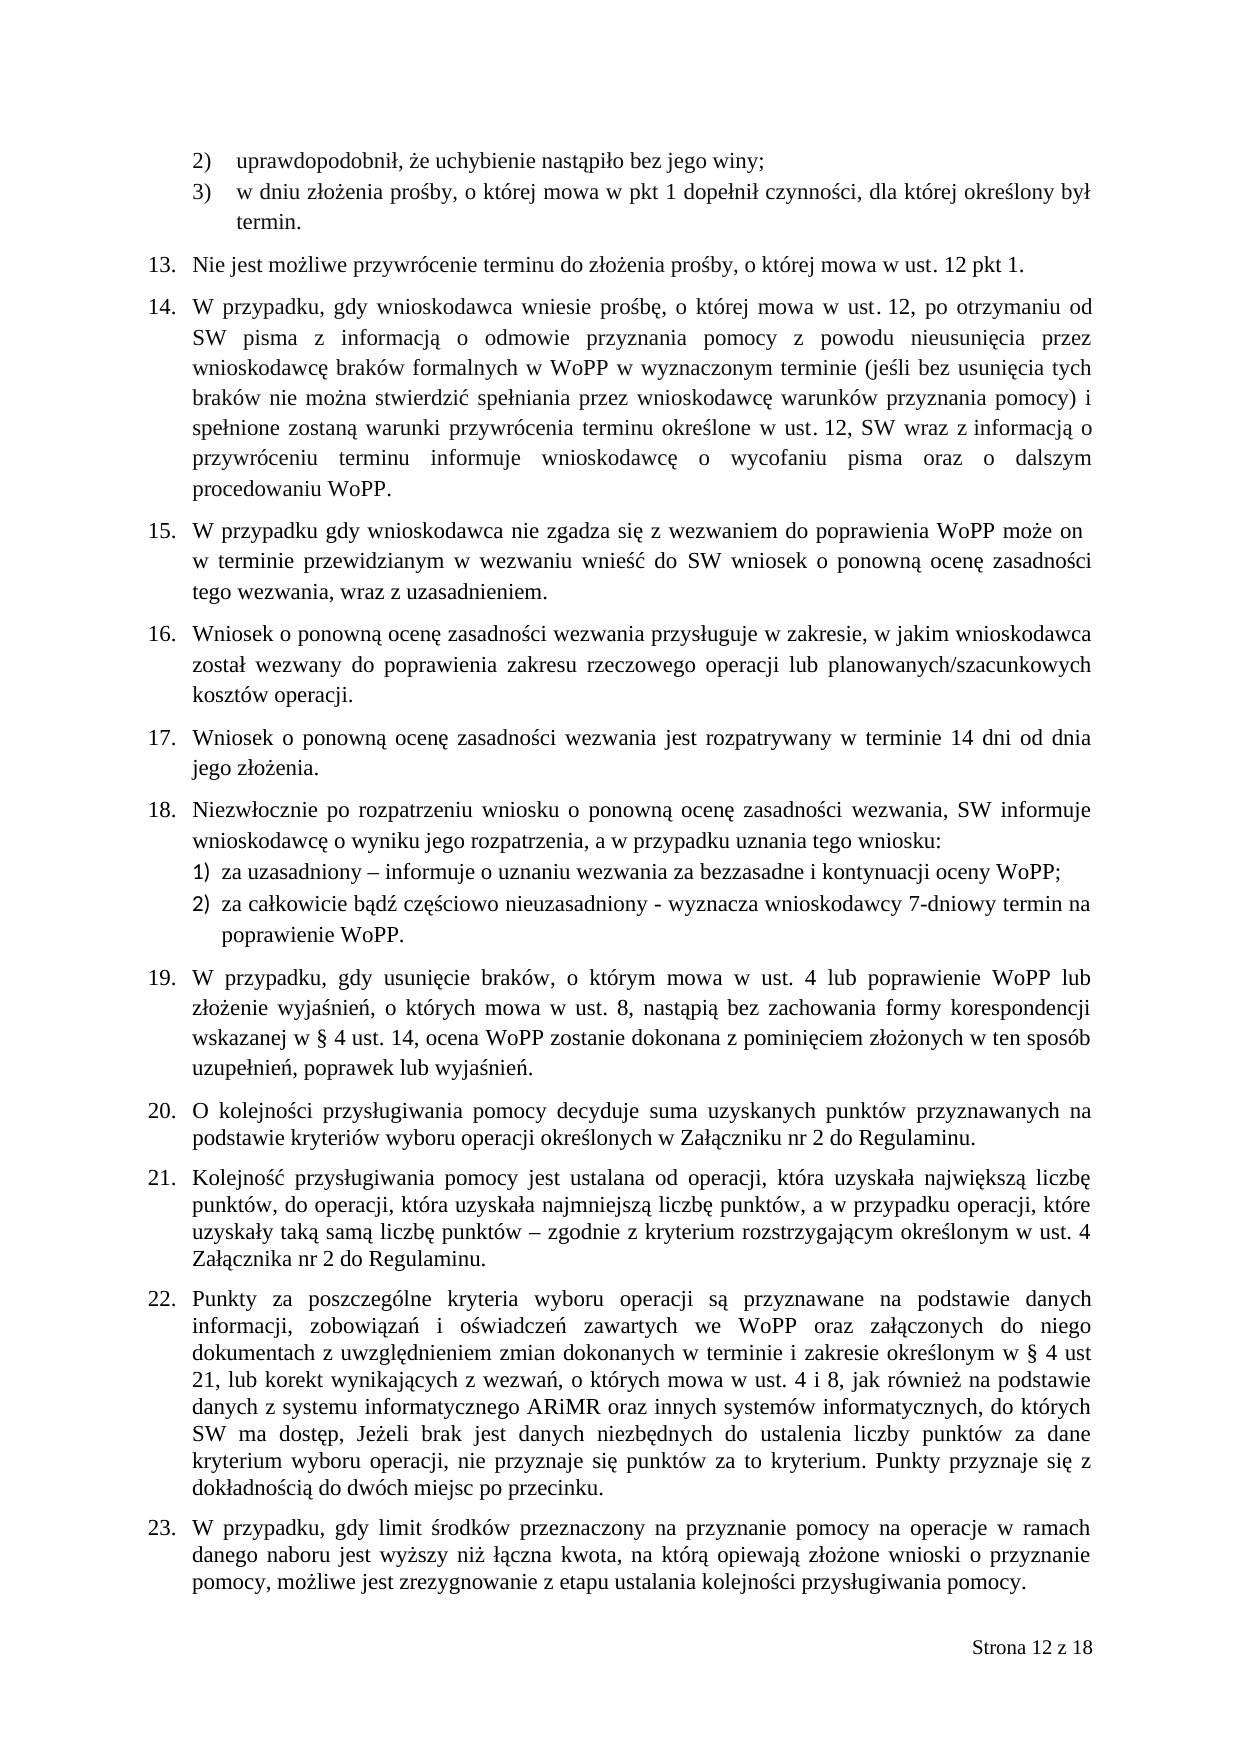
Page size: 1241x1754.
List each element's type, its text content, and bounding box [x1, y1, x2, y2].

list Nie jest możliwe przywrócenie terminu do złożenia prośby, o której mowa w ust. 12 pkt 1. [148, 251, 1093, 277]
list Wniosek o ponowną ocenę zasadności wezwania jest rozpatrywany w terminie 14 dni od dnia jego złożenia. [148, 724, 1093, 780]
list w dniu złożenia prośby, o której mowa w pkt 1 dopełnił czynności, dla której określony był termin. [192, 178, 1093, 234]
list Niezwłocznie po rozpatrzeniu wniosku o ponowną ocenę zasadności wezwania, SW informuje wnioskodawcę o wyniku jego rozpatrzenia, a w przypadku uznania tego wniosku: [148, 797, 1093, 853]
list uprawdopodobnił, że uchybienie nastąpiło bez jego winy; [192, 148, 1093, 174]
list W przypadku, gdy usunięcie braków, o którym mowa w ust. 4 lub poprawienie WoPP lub złożenie wyjaśnień, o których mowa w ust. 8, nastąpią bez zachowania formy korespondencji wskazanej w § 4 ust. 14, ocena WoPP zostanie dokonana z pominięciem złożonych w ten sposób uzupełnień, poprawek lub wyjaśnień. [148, 964, 1093, 1081]
list O kolejności przysługiwania pomocy decyduje suma uzyskanych punktów przyznawanych na podstawie kryteriów wyboru operacji określonych w Załączniku nr 2 do Regulaminu. [148, 1097, 1093, 1151]
list za uzasadniony – informuje o uznaniu wezwania za bezzasadne i kontynuacji oceny WoPP; [192, 857, 1093, 885]
list Kolejność przysługiwania pomocy jest ustalana od operacji, która uzyskała największą liczbę punktów, do operacji, która uzyskała najmniejszą liczbę punktów, a w przypadku operacji, które uzyskały taką samą liczbę punktów – zgodnie z kryterium rozstrzygającym określonym w ust. 4 Załącznika nr 2 do Regulaminu. [148, 1164, 1093, 1272]
list W przypadku gdy wnioskodawca nie zgadza się z wezwaniem do poprawienia WoPP może on w terminie przewidzianym w wezwaniu wnieść do SW wniosek o ponowną ocenę zasadności tego wezwania, wraz z uzasadnieniem. [148, 517, 1093, 604]
list W przypadku, gdy limit środków przeznaczony na przyznanie pomocy na operacje w ramach danego naboru jest wyższy niż łączna kwota, na którą opiewają złożone wnioski o przyznanie pomocy, możliwe jest zrezygnowanie z etapu ustalania kolejności przysługiwania pomocy. [148, 1514, 1093, 1595]
list W przypadku, gdy wnioskodawca wniesie prośbę, o której mowa w ust. 12, po otrzymaniu od SW pisma z informacją o odmowie przyznania pomocy z powodu nieusunięcia przez wnioskodawcę braków formalnych w WoPP w wyznaczonym terminie (jeśli bez usunięcia tych braków nie można stwierdzić spełniania przez wnioskodawcę warunków przyznania pomocy) i spełnione zostaną warunki przywrócenia terminu określone w ust. 12, SW wraz z informacją o przywróceniu terminu informuje wnioskodawcę o wycofaniu pisma oraz o dalszym procedowaniu WoPP. [148, 293, 1093, 501]
list za całkowicie bądź częściowo nieuzasadniony - wyznacza wnioskodawcy 7-dniowy termin na poprawienie WoPP. [192, 889, 1093, 947]
list Punkty za poszczególne kryteria wyboru operacji są przyznawane na podstawie danych informacji, zobowiązań i oświadczeń zawartych we WoPP oraz załączonych do niego dokumentach z uwzględnieniem zmian dokonanych w terminie i zakresie określonym w § 4 ust 21, lub korekt wynikających z wezwań, o których mowa w ust. 4 i 8, jak również na podstawie danych z systemu informatycznego ARiMR oraz innych systemów informatycznych, do których SW ma dostęp, Jeżeli brak jest danych niezbędnych do ustalenia liczby punktów za dane kryterium wyboru operacji, nie przyznaje się punktów za to kryterium. Punkty przyznaje się z dokładnością do dwóch miejsc po przecinku. [148, 1284, 1093, 1501]
list Wniosek o ponowną ocenę zasadności wezwania przysługuje w zakresie, w jakim wnioskodawca został wezwany do poprawienia zakresu rzeczowego operacji lub planowanych/szacunkowych kosztów operacji. [148, 621, 1093, 707]
